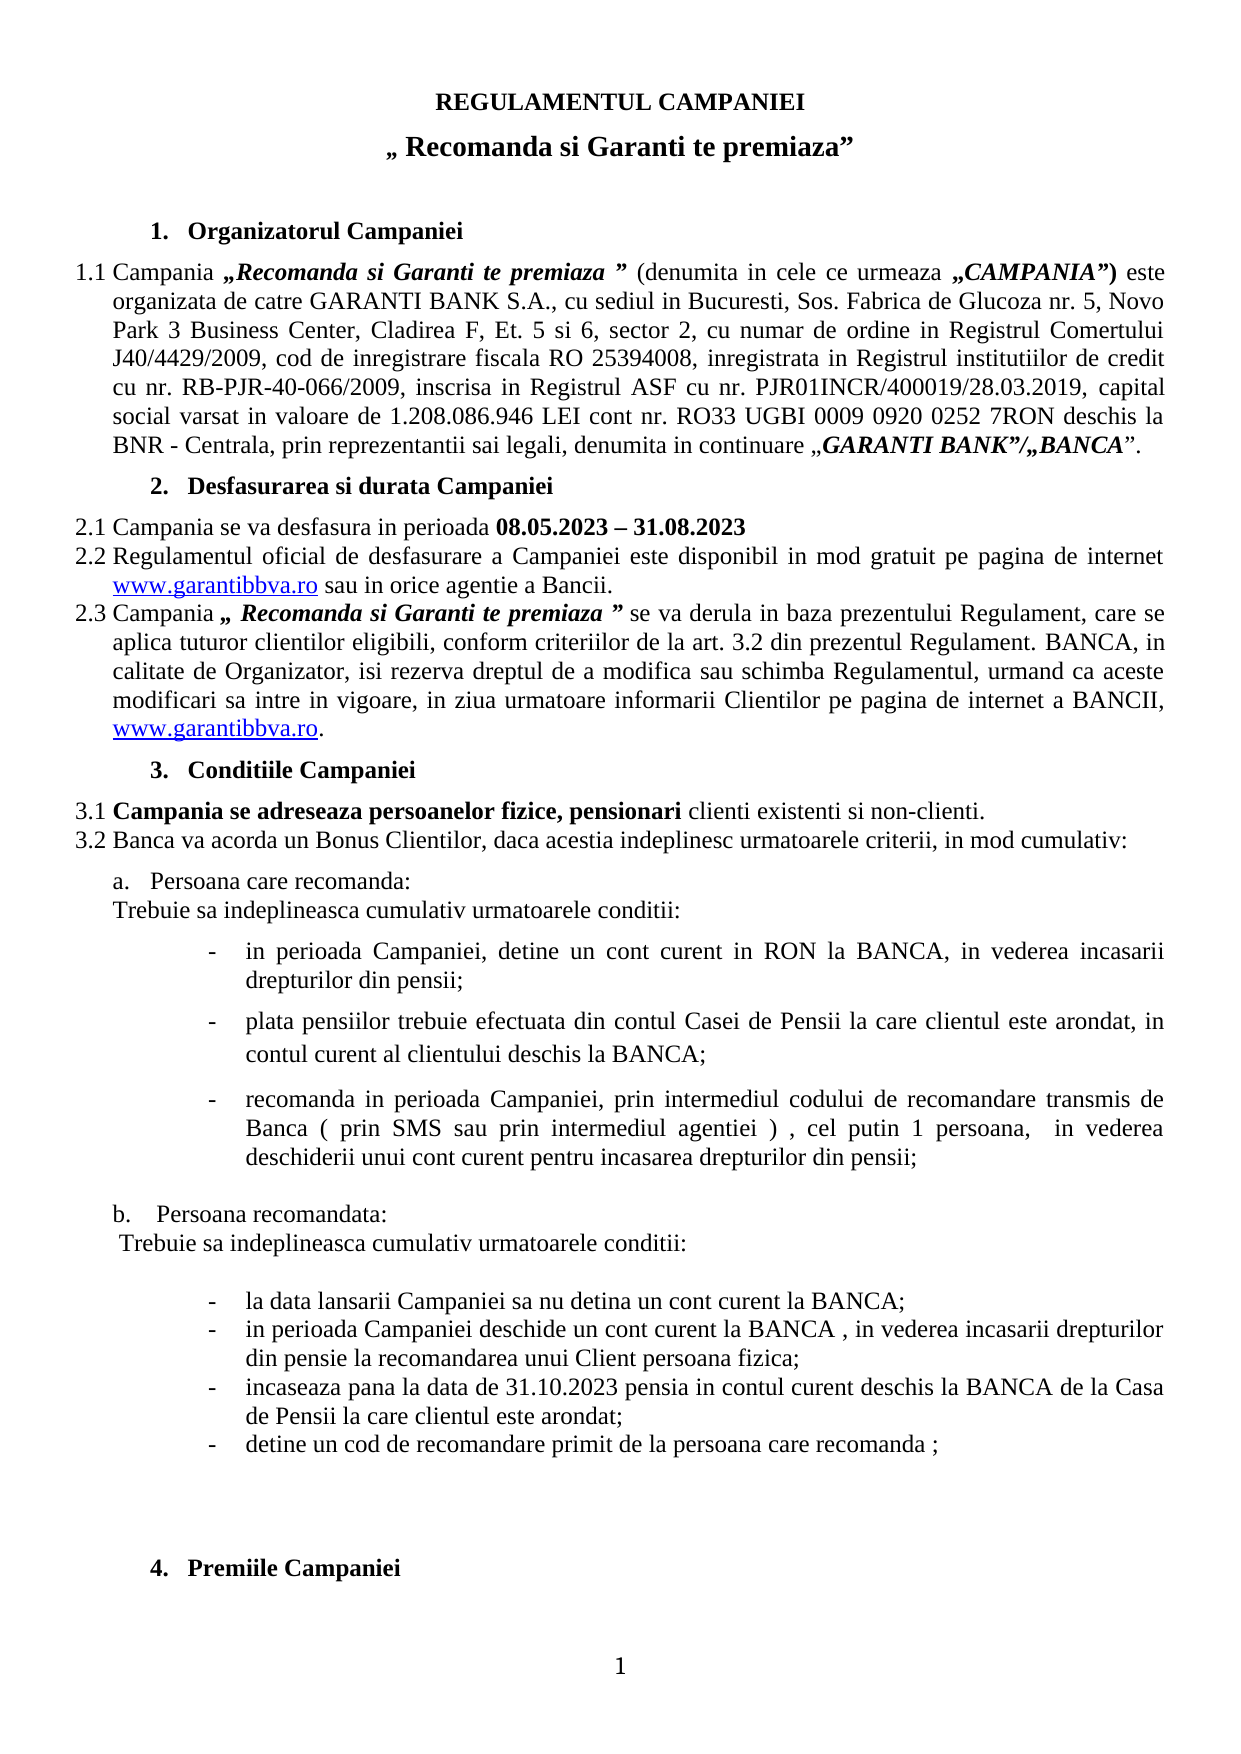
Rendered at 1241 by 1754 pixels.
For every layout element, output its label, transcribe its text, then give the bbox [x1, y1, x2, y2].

list incaseaza pana la data de 31.10.2023 pensia in contul curent deschis la BANCA de la Casa de Pensii la care clientul este arondat; [208, 1372, 1165, 1429]
list Banca va acorda un Bonus Clientilor, daca acestia indeplinesc urmatoarele criterii, in mod cumulativ: [75, 825, 1165, 853]
text „ Recomanda si Garanti te premiaza” [75, 129, 1165, 162]
text Trebuie sa indeplineasca cumulativ urmatoarele conditii: [75, 895, 1165, 923]
list Premiile Campaniei [150, 1553, 1165, 1582]
list Campania se adreseaza persoanelor fizice, pensionari clienti existenti si non-clienti. [75, 796, 1165, 825]
list Conditiile Campaniei [150, 755, 1165, 783]
list in perioada Campaniei, detine un cont curent in RON la BANCA, in vederea incasarii drepturilor din pensii; [208, 936, 1165, 993]
list Regulamentul oficial de desfasurare a Campaniei este disponibil in mod gratuit pe pagina de internet www.garantibbva.ro sau in orice agentie a Bancii. [75, 541, 1165, 598]
list Persoana recomandata: [112, 1199, 1165, 1228]
text Trebuie sa indeplineasca cumulativ urmatoarele conditii: [75, 1228, 1165, 1257]
list plata pensiilor trebuie efectuata din contul Casei de Pensii la care clientul este arondat, in contul curent al clientului deschis la BANCA; [208, 1006, 1165, 1068]
list detine un cod de recomandare primit de la persoana care recomanda ; [208, 1429, 1165, 1458]
list Persoana care recomanda: [112, 866, 1165, 895]
list Campania se va desfasura in perioada 08.05.2023 – 31.08.2023 [75, 512, 1165, 541]
list la data lansarii Campaniei sa nu detina un cont curent la BANCA; [208, 1286, 1165, 1314]
list recomanda in perioada Campaniei, prin intermediul codului de recomandare transmis de Banca ( prin SMS sau prin intermediul agentiei ) , cel putin 1 persoana, in vederea deschiderii unui cont curent pentru incasarea drepturilor din pensii; [208, 1084, 1165, 1171]
list Campania „Recomanda si Garanti te premiaza ” (denumita in cele ce urmeaza „CAMPANIA”) este organizata de catre GARANTI BANK S.A., cu sediul in Bucuresti, Sos. Fabrica de Glucoza nr. 5, Novo Park 3 Business Center, Cladirea F, Et. 5 si 6, sector 2, cu numar de ordine in Registrul Comertului J40/4429/2009, cod de inregistrare fiscala RO 25394008, inregistrata in Registrul institutiilor de credit cu nr. RB-PJR-40-066/2009, inscrisa in Registrul ASF cu nr. PJR01INCR/400019/28.03.2019, capital social varsat in valoare de 1.208.086.946 LEI cont nr. RO33 UGBI 0009 0920 0252 7RON deschis la BNR - Centrala, prin reprezentantii sai legali, denumita in continuare „Garanti Bank”/„Banca”. [75, 257, 1165, 458]
list in perioada Campaniei deschide un cont curent la BANCA , in vederea incasarii drepturilor din pensie la recomandarea unui Client persoana fizica; [208, 1314, 1165, 1372]
list Desfasurarea si durata Campaniei [150, 471, 1165, 500]
list Campania „ Recomanda si Garanti te premiaza ” se va derula in baza prezentului Regulament, care se aplica tuturor clientilor eligibili, conform criteriilor de la art. 3.2 din prezentul Regulament. Banca, in calitate de Organizator, isi rezerva dreptul de a modifica sau schimba Regulamentul, urmand ca aceste modificari sa intre in vigoare, in ziua urmatoare informarii Clientilor pe pagina de internet a BANCII, www.garantibbva.ro. [75, 598, 1165, 742]
list Organizatorul Campaniei [150, 216, 1165, 245]
text REGULAMENTUL CAMPANIEI [75, 87, 1165, 116]
